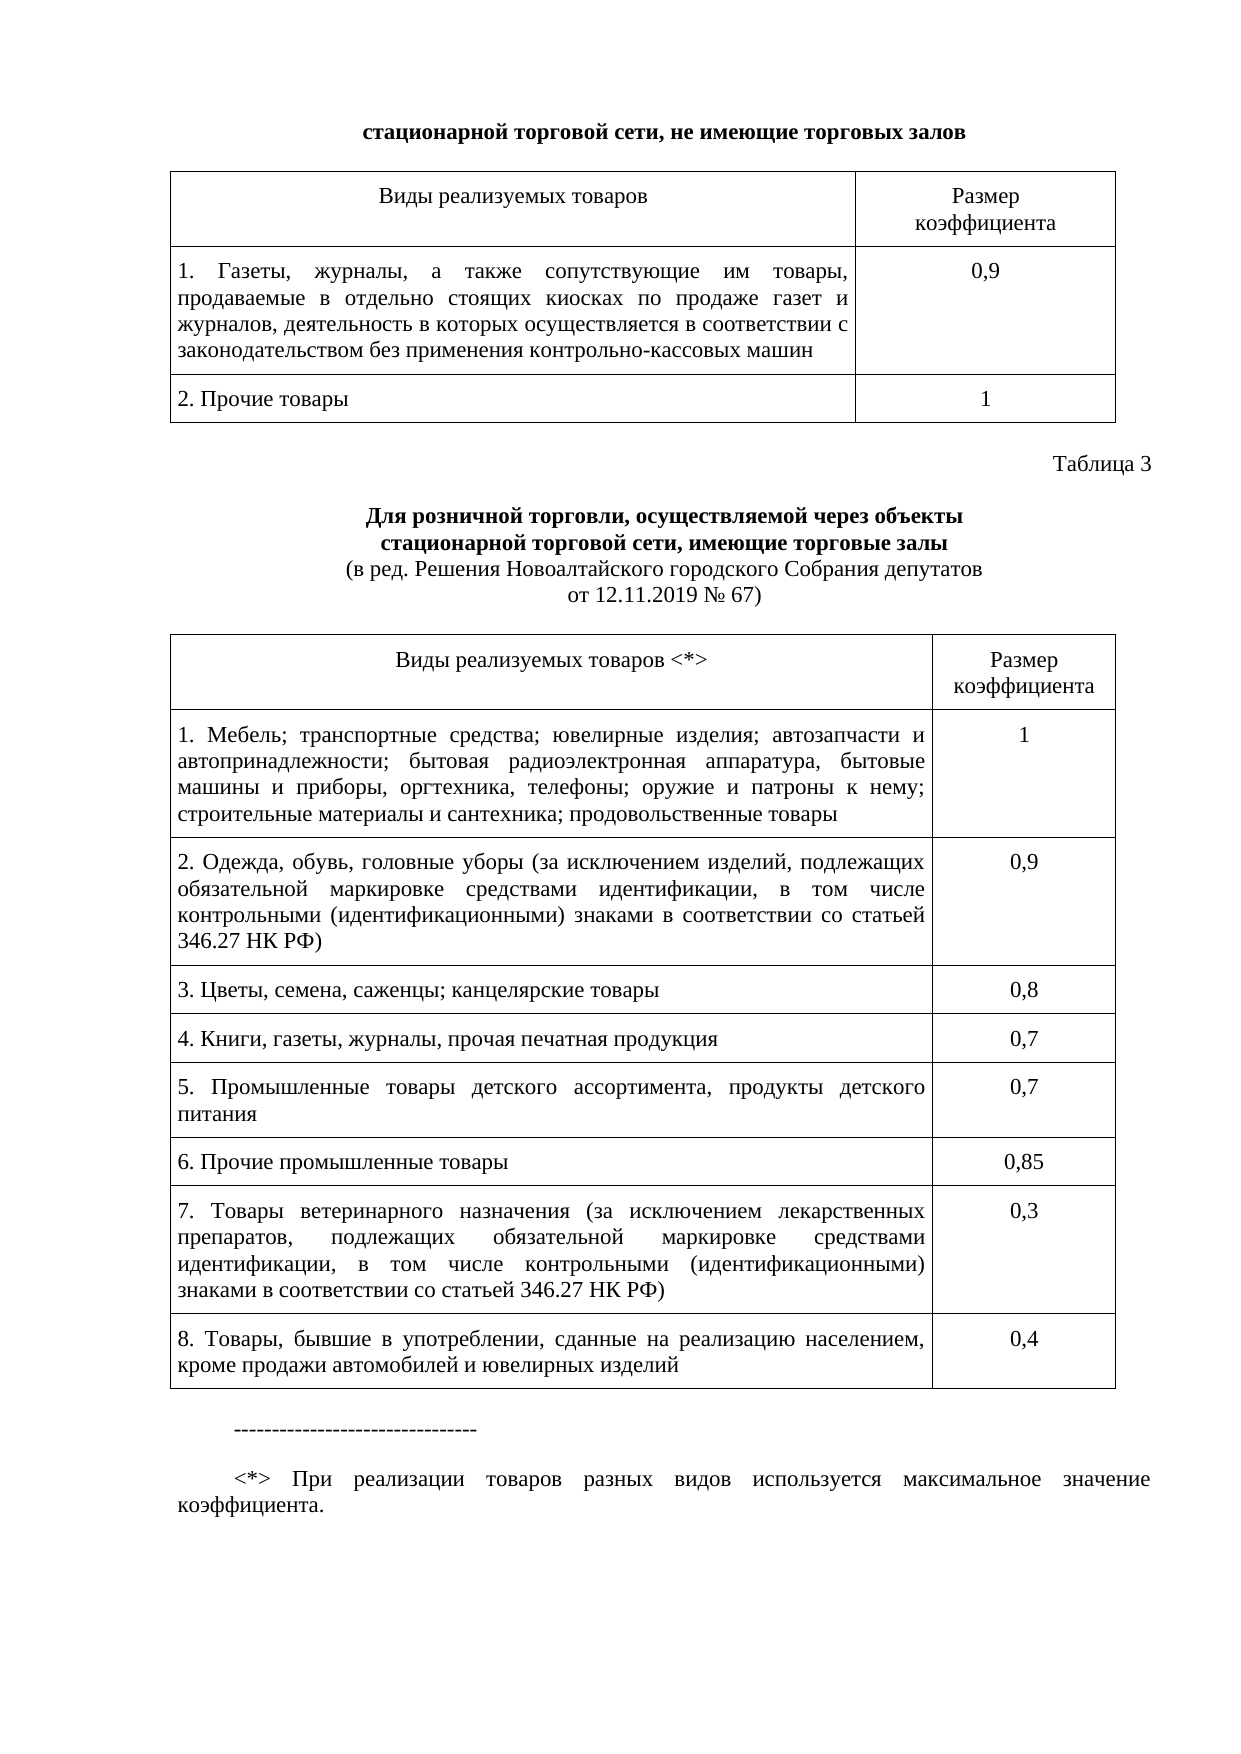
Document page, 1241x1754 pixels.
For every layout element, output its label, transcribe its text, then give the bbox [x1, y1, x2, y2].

table_cell 0,7 [933, 1014, 1115, 1062]
table_cell 0,8 [933, 966, 1115, 1013]
table_cell 2. Прочие товары [171, 375, 855, 422]
table_header Виды реализуемых товаров <*> [171, 635, 932, 709]
table_cell 1 [856, 375, 1115, 422]
text (в ред. Решения Новоалтайского городского Собрания депутатов [177, 555, 1152, 581]
table_cell 3. Цветы, семена, саженцы; канцелярские товары [171, 966, 932, 1013]
table_cell 7. Товары ветеринарного назначения (за исключением лекарственных препаратов, подлежащих обязательной маркировке средствами идентификации, в том числе контрольными (идентификационными) знаками в соответствии со статьей 346.27 НК РФ) [171, 1186, 932, 1313]
table_cell 2. Одежда, обувь, головные уборы (за исключением изделий, подлежащих обязательной маркировке средствами идентификации, в том числе контрольными (идентификационными) знаками в соответствии со статьей 346.27 НК РФ) [171, 838, 932, 964]
title Для розничной торговли, осуществляемой через объекты [177, 502, 1152, 529]
table_cell 0,4 [933, 1314, 1115, 1388]
table_header Виды реализуемых товаров [171, 172, 855, 246]
table_cell 0,7 [933, 1063, 1115, 1137]
text Таблица 3 [177, 449, 1152, 476]
table_cell 1. Газеты, журналы, а также сопутствующие им товары, продаваемые в отдельно стоящих киосках по продаже газет и журналов, деятельность в которых осуществляется в соответствии с законодательством без применения контрольно-кассовых машин [171, 247, 855, 373]
table_cell 0,3 [933, 1186, 1115, 1313]
text от 12.11.2019 № 67) [177, 581, 1152, 608]
table_cell 1 [933, 710, 1115, 837]
table_cell 0,85 [933, 1138, 1115, 1185]
table_cell 1. Мебель; транспортные средства; ювелирные изделия; автозапчасти и автопринадлежности; бытовая радиоэлектронная аппаратура, бытовые машины и приборы, оргтехника, телефоны; оружие и патроны к нему; строительные материалы и сантехника; продовольственные товары [171, 710, 932, 837]
text -------------------------------- [177, 1416, 1152, 1442]
title стационарной торговой сети, имеющие торговые залы [177, 529, 1152, 555]
table_header Размер коэффициента [856, 172, 1115, 246]
table_header Размер коэффициента [933, 635, 1115, 709]
table_cell 0,9 [856, 247, 1115, 373]
table_cell 8. Товары, бывшие в употреблении, сданные на реализацию населением, кроме продажи автомобилей и ювелирных изделий [171, 1314, 932, 1388]
table_cell 0,9 [933, 838, 1115, 964]
table_cell 4. Книги, газеты, журналы, прочая печатная продукция [171, 1014, 932, 1062]
table_cell 6. Прочие промышленные товары [171, 1138, 932, 1185]
table_cell 5. Промышленные товары детского ассортимента, продукты детского питания [171, 1063, 932, 1137]
text <*> При реализации товаров разных видов используется максимальное значение коэффициента. [177, 1465, 1152, 1517]
title стационарной торговой сети, не имеющие торговых залов [177, 118, 1152, 144]
